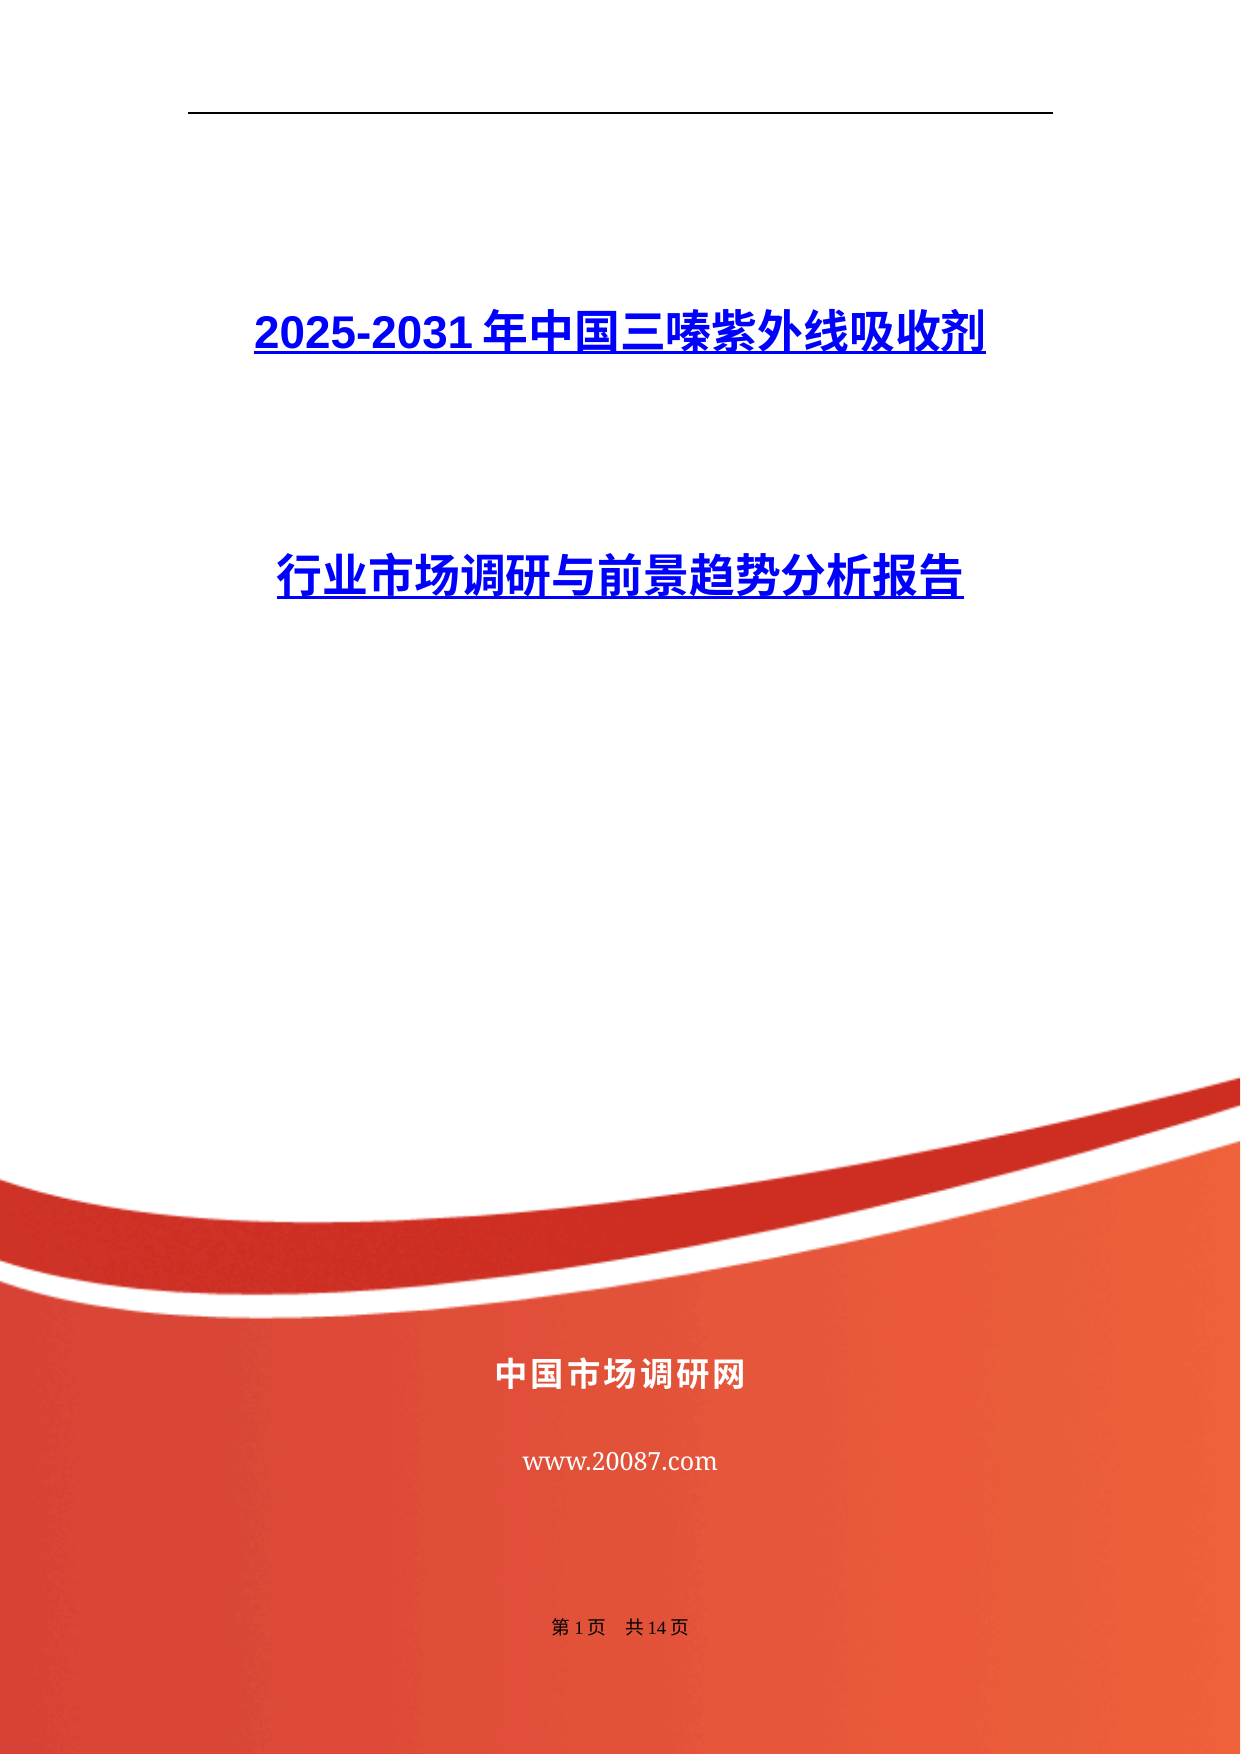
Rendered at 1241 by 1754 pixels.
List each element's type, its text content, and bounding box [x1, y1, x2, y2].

table_header 2025-2031年中国三嗪紫外线吸收剂行业市场调研与前景趋势分析报告 [188, 207, 1053, 773]
subtitle 中国市场调研网 [187, 1339, 1053, 1404]
text www.20087.com [187, 1428, 1053, 1493]
picture [0, 1006, 1241, 1754]
